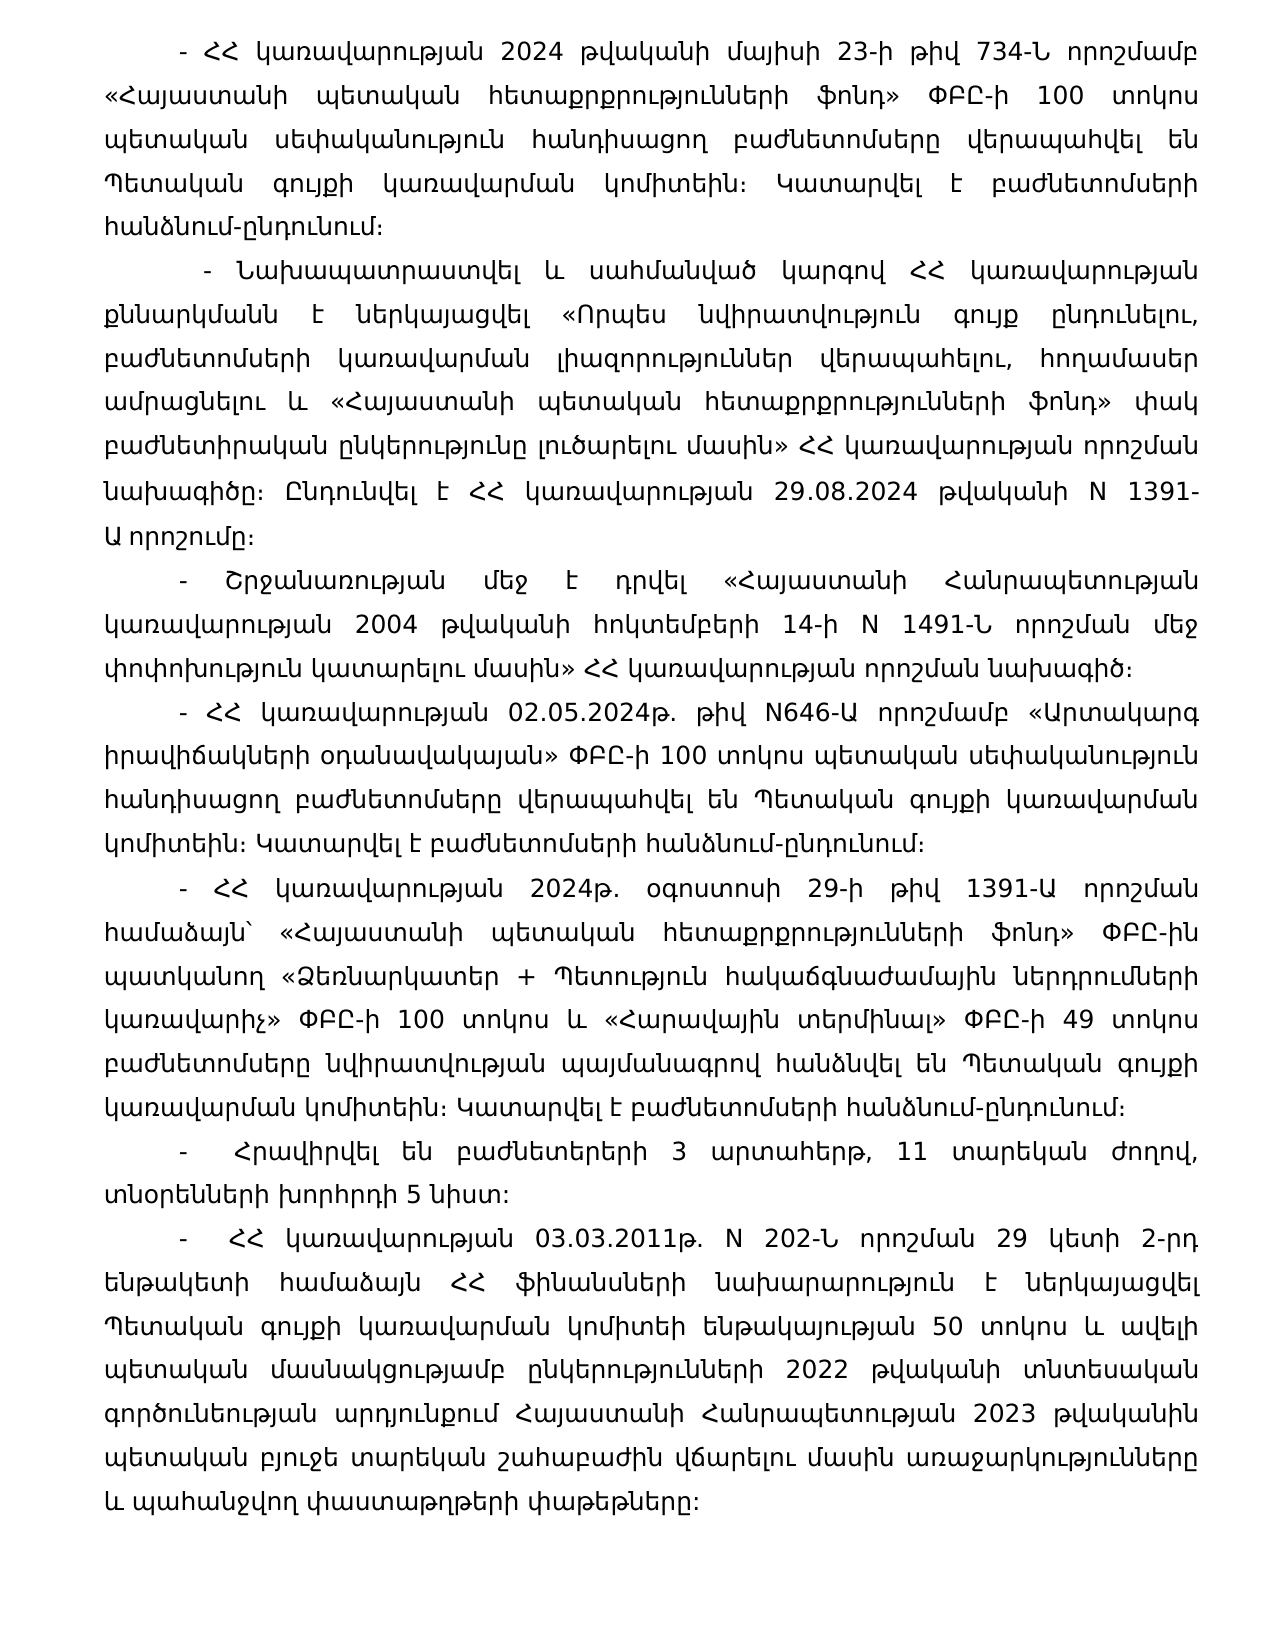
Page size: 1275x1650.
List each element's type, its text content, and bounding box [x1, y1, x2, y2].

text - ՀՀ կառավարության 2024թ․ օգոստոսի 29-ի թիվ 1391-Ա որոշման համաձայն՝ «Հայաստանի պետական հետաքրքրությունների ֆոնդ» ՓԲԸ-ին պատկանող «Ձեռնարկատեր + Պետություն հակաճգնաժամային ներդրումների կառավարիչ» ՓԲԸ-ի 100 տոկոս և «Հարավային տերմինալ» ՓԲԸ-ի 49 տոկոս բաժնետոմսերը նվիրատվության պայմանագրով հանձնվել են Պետական գույքի կառավարման կոմիտեին։ Կատարվել է բաժնետոմսերի հանձնում-ընդունում։ [103, 873, 1200, 1122]
text - Շրջանառության մեջ է դրվել «Հայաստանի Հանրապետության կառավարության 2004 թվականի հոկտեմբերի 14-ի N 1491-Ն որոշման մեջ փոփոխություն կատարելու մասին» ՀՀ կառավարության որոշման նախագիծ։ [103, 566, 1200, 683]
text - Նախապատրաստվել և սահմանված կարգով ՀՀ կառավարության քննարկմանն է ներկայացվել «Որպես նվիրատվություն գույք ընդունելու, բաժնետոմսերի կառավարման լիազորություններ վերապահելու, հողամասեր ամրացնելու և «Հայաստանի պետական հետաքրքրությունների ֆոնդ» փակ բաժնետիրական ընկերությունը լուծարելու մասին» ՀՀ կառավարության որոշման նախագիծը։ Ընդունվել է ՀՀ կառավարության 29․08․2024 թվականի N 1391-Ա որոշումը։ [103, 256, 1200, 551]
text - ՀՀ կառավարության 02.05.2024թ. թիվ N646-Ա որոշմամբ «Արտակարգ իրավիճակների օդանավակայան» ՓԲԸ-ի 100 տոկոս պետական սեփականություն հանդիսացող բաժնետոմսերը վերապահվել են Պետական գույքի կառավարման կոմիտեին։ Կատարվել է բաժնետոմսերի հանձնում-ընդունում։ [103, 698, 1200, 858]
text - Հրավիրվել են բաժնետերերի 3 արտահերթ, 11 տարեկան ժողով, տնօրենների խորհրդի 5 նիստ: [103, 1137, 1200, 1210]
text - ՀՀ կառավարության 2024 թվականի մայիսի 23-ի թիվ 734-Ն որոշմամբ «Հայաստանի պետական հետաքրքրությունների ֆոնդ» ՓԲԸ-ի 100 տոկոս պետական սեփականություն հանդիսացող բաժնետոմսերը վերապահվել են Պետական գույքի կառավարման կոմիտեին։ Կատարվել է բաժնետոմսերի հանձնում-ընդունում։ [103, 37, 1200, 242]
text - ՀՀ կառավարության 03.03.2011թ. N 202-Ն որոշման 29 կետի 2-րդ ենթակետի համաձայն ՀՀ ֆինանսների նախարարություն է ներկայացվել Պետական գույքի կառավարման կոմիտեի ենթակայության 50 տոկոս և ավելի պետական մասնակցությամբ ընկերությունների 2022 թվականի տնտեսական գործունեության արդյունքում Հայաստանի Հանրապետության 2023 թվականին պետական բյուջե տարեկան շահաբաժին վճարելու մասին առաջարկությունները և պահանջվող փաստաթղթերի փաթեթները: [103, 1224, 1200, 1516]
